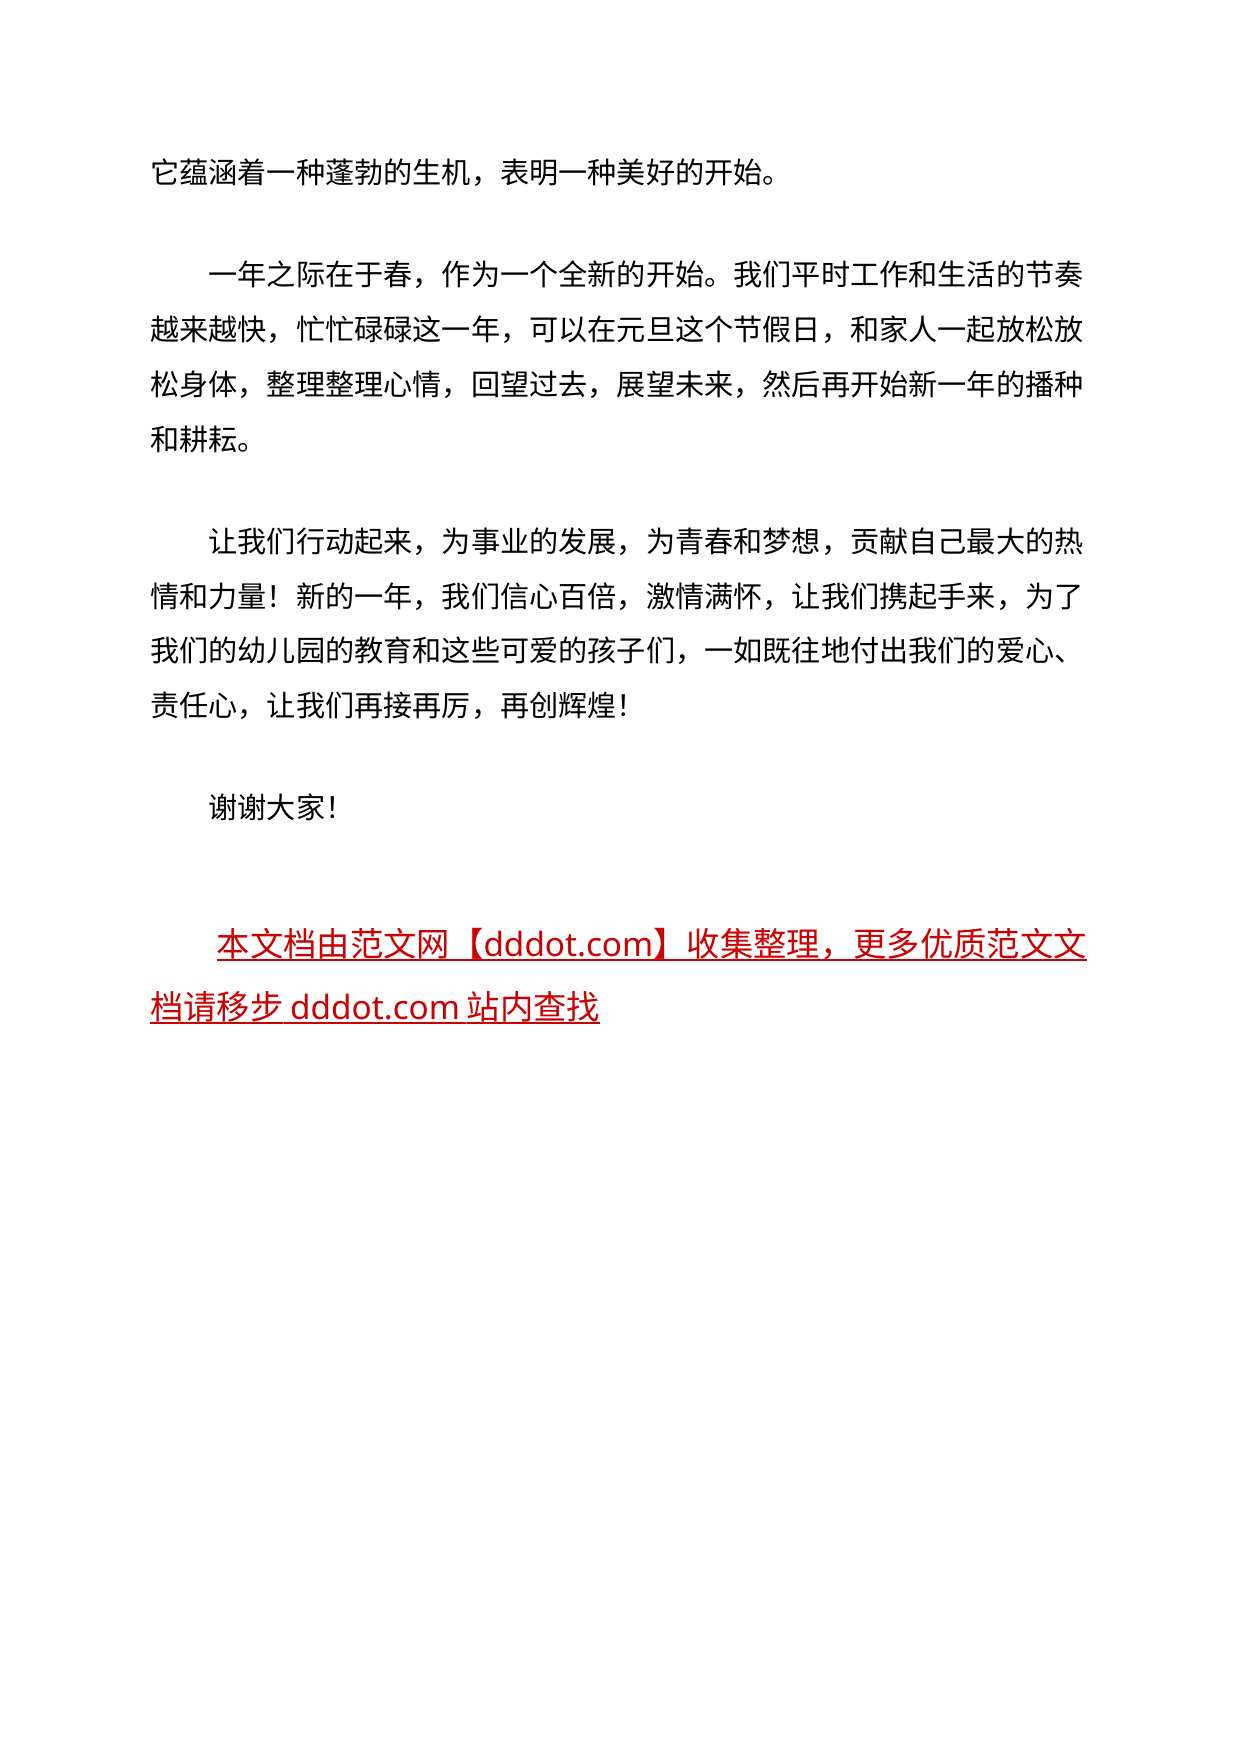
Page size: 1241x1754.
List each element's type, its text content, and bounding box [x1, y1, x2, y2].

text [150, 150, 1090, 192]
text 谢谢大家！ [150, 785, 1090, 827]
text 本文档由范文网【dddot.com】收集整理，更多优质范文文档请移步dddot.com站内查找 [150, 918, 1090, 1029]
text 一年之际在于春，作为一个全新的开始。我们平时工作和生活的节奏越来越快，忙忙碌碌这一年，可以在元旦这个节假日，和家人一起放松放松身体，整理整理心情，回望过去，展望未来，然后再开始新一年的播种和耕耘。 [150, 252, 1090, 459]
text 让我们行动起来，为事业的发展，为青春和梦想，贡献自己最大的热情和力量！新的一年，我们信心百倍，激情满怀，让我们携起手来，为了我们的幼儿园的教育和这些可爱的孩子们，一如既往地付出我们的爱心、责任心，让我们再接再厉，再创辉煌！ [150, 518, 1090, 725]
